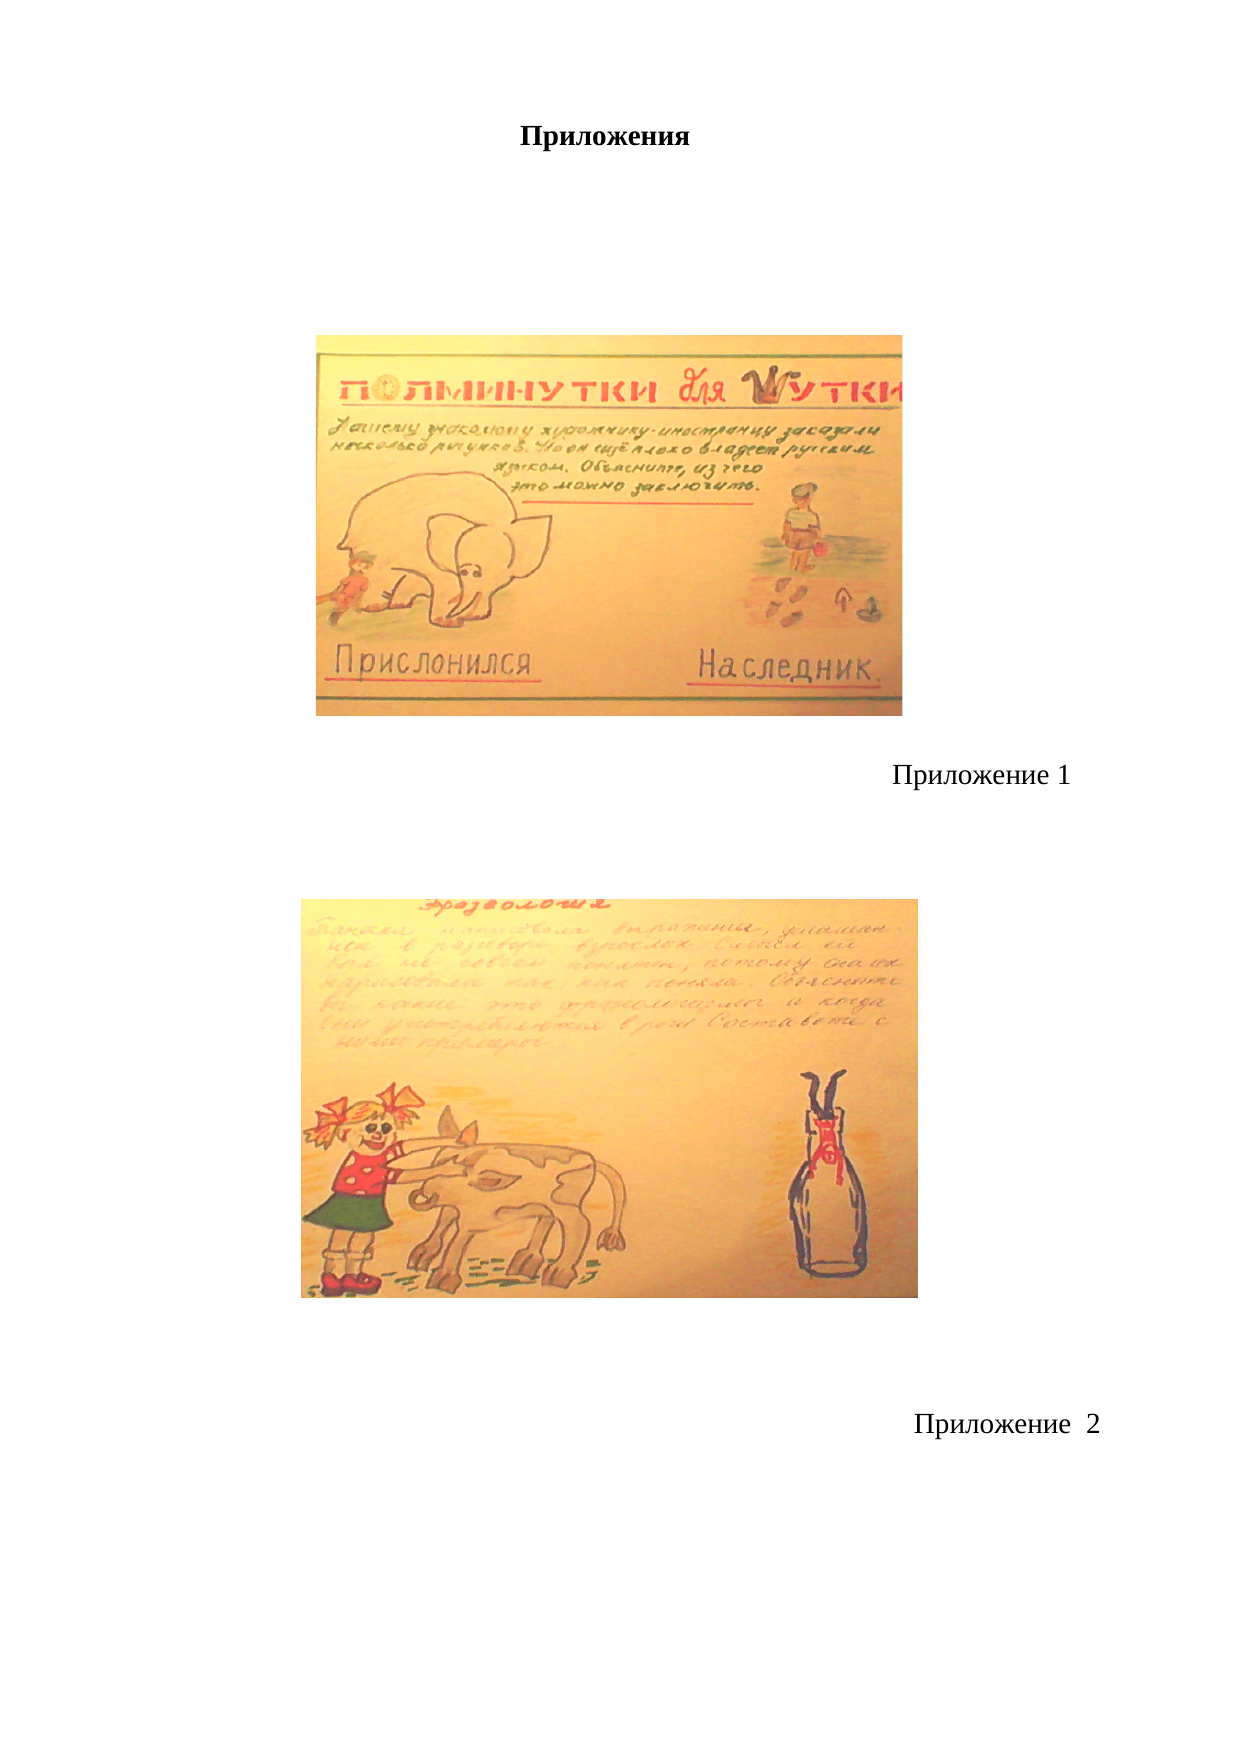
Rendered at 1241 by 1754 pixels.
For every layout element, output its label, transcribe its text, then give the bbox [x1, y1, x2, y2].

text Приложения [177, 118, 1152, 152]
text Приложение 2 [177, 1407, 1152, 1440]
picture [301, 899, 918, 1298]
picture [315, 335, 903, 716]
text Приложение 1 [177, 757, 1152, 791]
